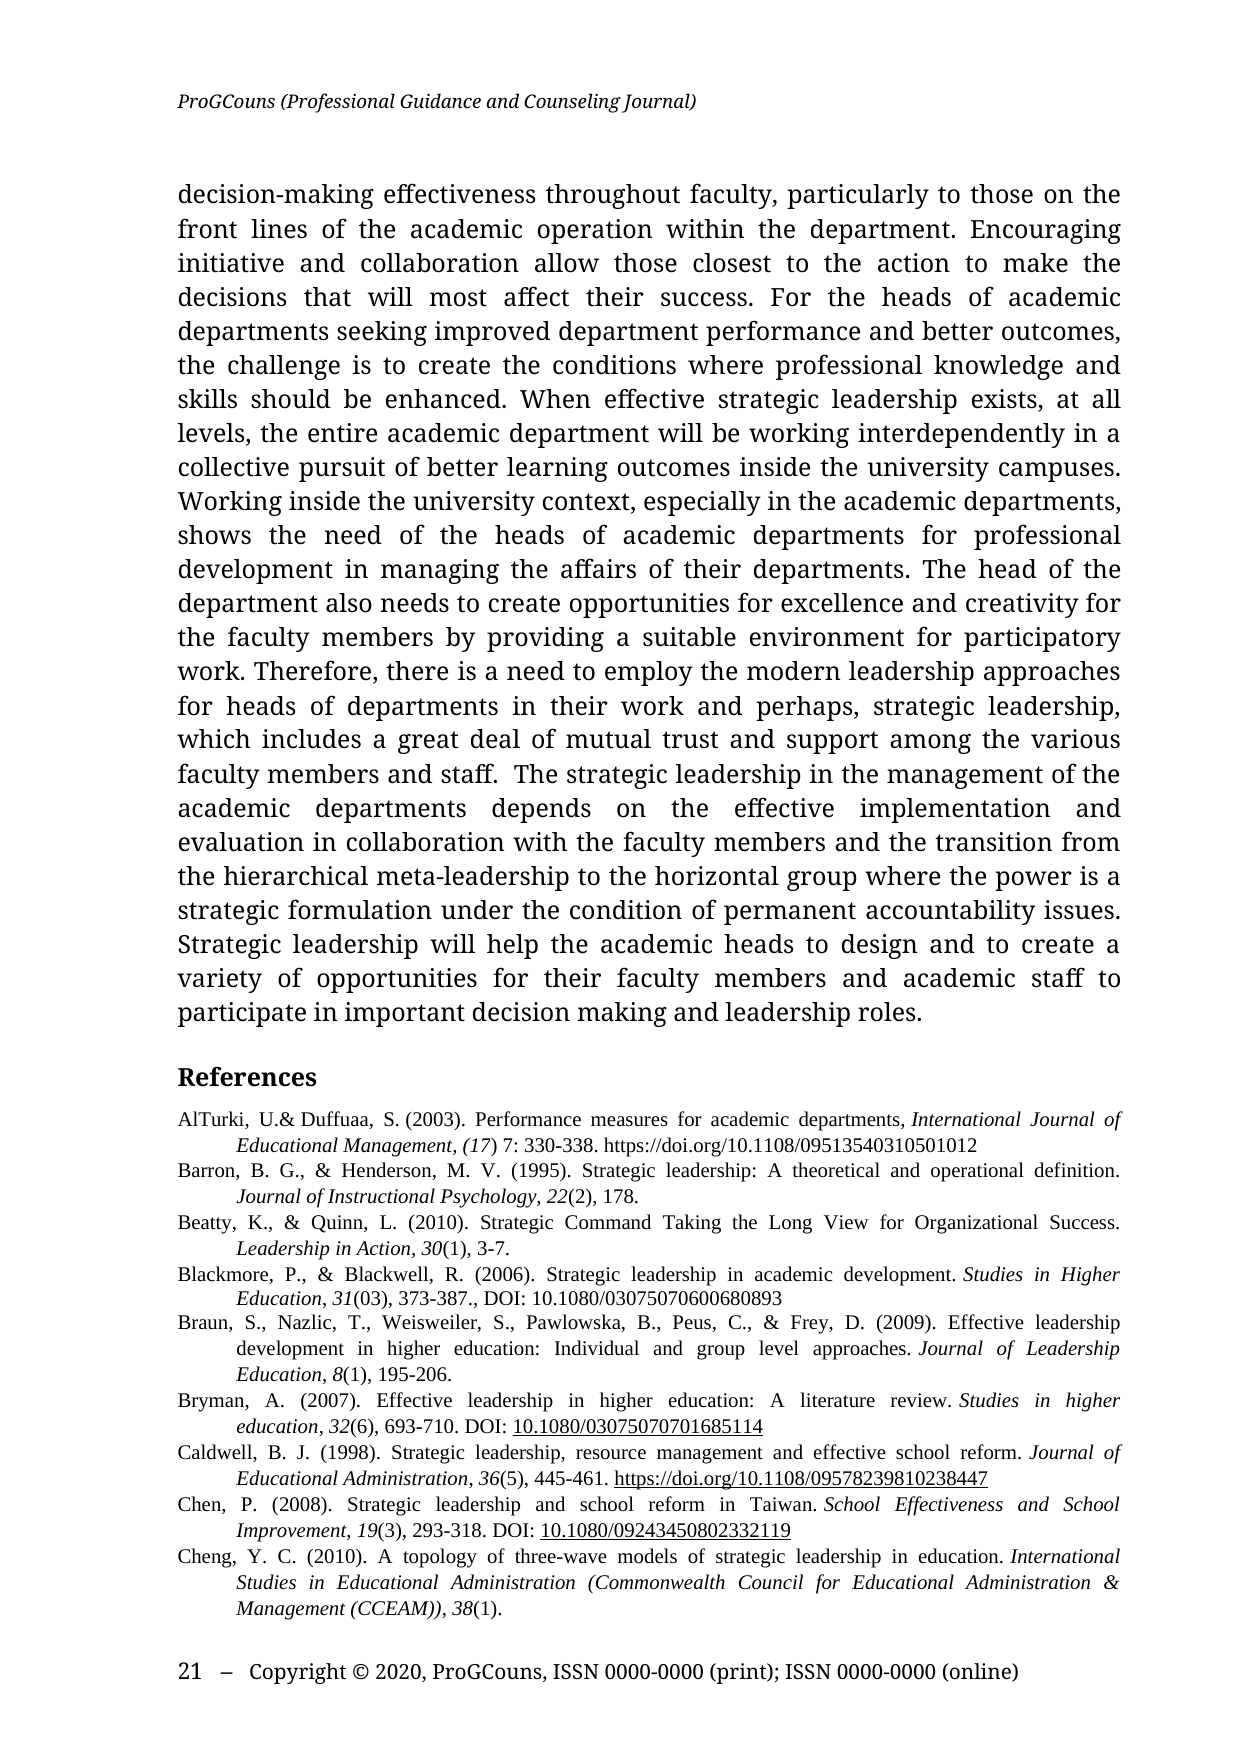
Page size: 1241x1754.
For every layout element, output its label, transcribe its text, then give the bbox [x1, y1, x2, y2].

text Blackmore, P., & Blackwell, R. (2006). Strategic leadership in academic development. Studies in Higher Education, 31(03), 373-387., DOI: 10.1080/03075070600680893 [177, 1262, 1122, 1310]
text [177, 177, 1122, 1029]
text Cheng, Y. C. (2010). A topology of three-wave models of strategic leadership in education. International Studies in Educational Administration (Commonwealth Council for Educational Administration & Management (CCEAM)), 38(1). [177, 1544, 1122, 1620]
text Braun, S., Nazlic, T., Weisweiler, S., Pawlowska, B., Peus, C., & Frey, D. (2009). Effective leadership development in higher education: Individual and group level approaches. Journal of Leadership Education, 8(1), 195-206. [177, 1310, 1122, 1386]
text Caldwell, B. J. (1998). Strategic leadership, resource management and effective school reform. Journal of Educational Administration, 36(5), 445-461. https://doi.org/10.1108/09578239810238447 [177, 1440, 1122, 1490]
text AlTurki, U.& Duffuaa, S. (2003). Performance measures for academic departments, International Journal of Educational Management, (17) 7: 330-338. https://doi.org/10.1108/09513540310501012 [177, 1107, 1122, 1157]
text Bryman, A. (2007). Effective leadership in higher education: A literature review. Studies in higher education, 32(6), 693-710. DOI: 10.1080/03075070701685114 [177, 1388, 1122, 1438]
text References [177, 1060, 1122, 1094]
text Beatty, K., & Quinn, L. (2010). Strategic Command Taking the Long View for Organizational Success. Leadership in Action, 30(1), 3-7. [177, 1210, 1122, 1260]
text Barron, B. G., & Henderson, M. V. (1995). Strategic leadership: A theoretical and operational definition. Journal of Instructional Psychology, 22(2), 178. [177, 1158, 1122, 1208]
text Chen, P. (2008). Strategic leadership and school reform in Taiwan. School Effectiveness and School Improvement, 19(3), 293-318. DOI: 10.1080/09243450802332119 [177, 1492, 1122, 1542]
